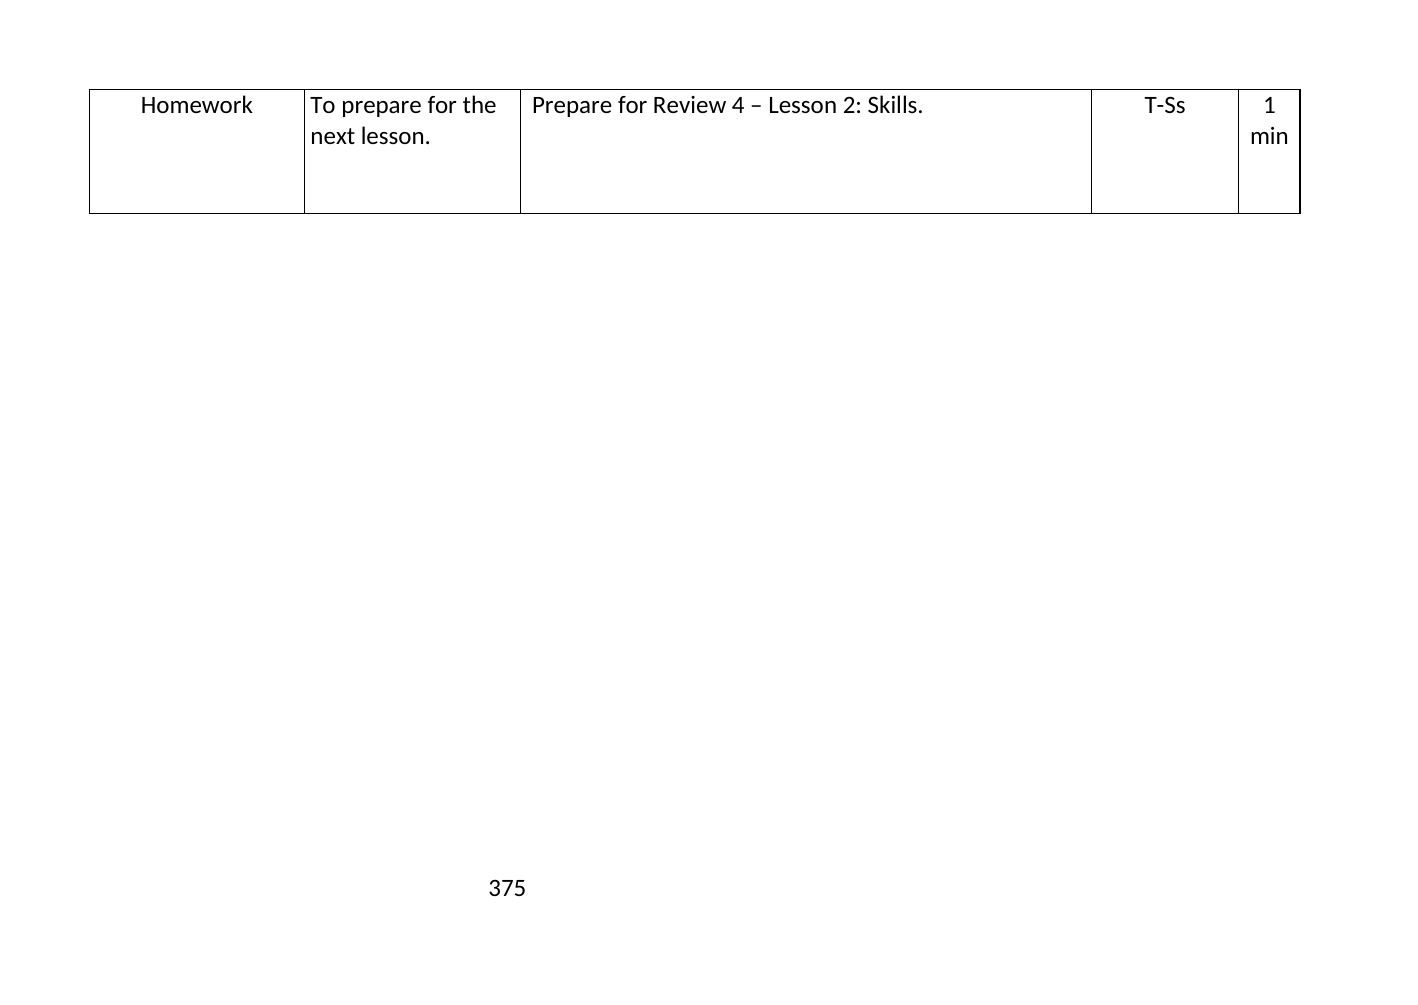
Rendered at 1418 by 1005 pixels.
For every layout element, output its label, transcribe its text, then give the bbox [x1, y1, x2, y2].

table_cell Homework [90, 90, 304, 213]
table_cell To prepare for the next lesson. [305, 90, 520, 213]
table_cell T-Ss [1092, 90, 1238, 213]
table_cell 1 min [1239, 90, 1299, 213]
table_cell Prepare for Review 4 – Lesson 2: Skills. [521, 90, 1091, 213]
